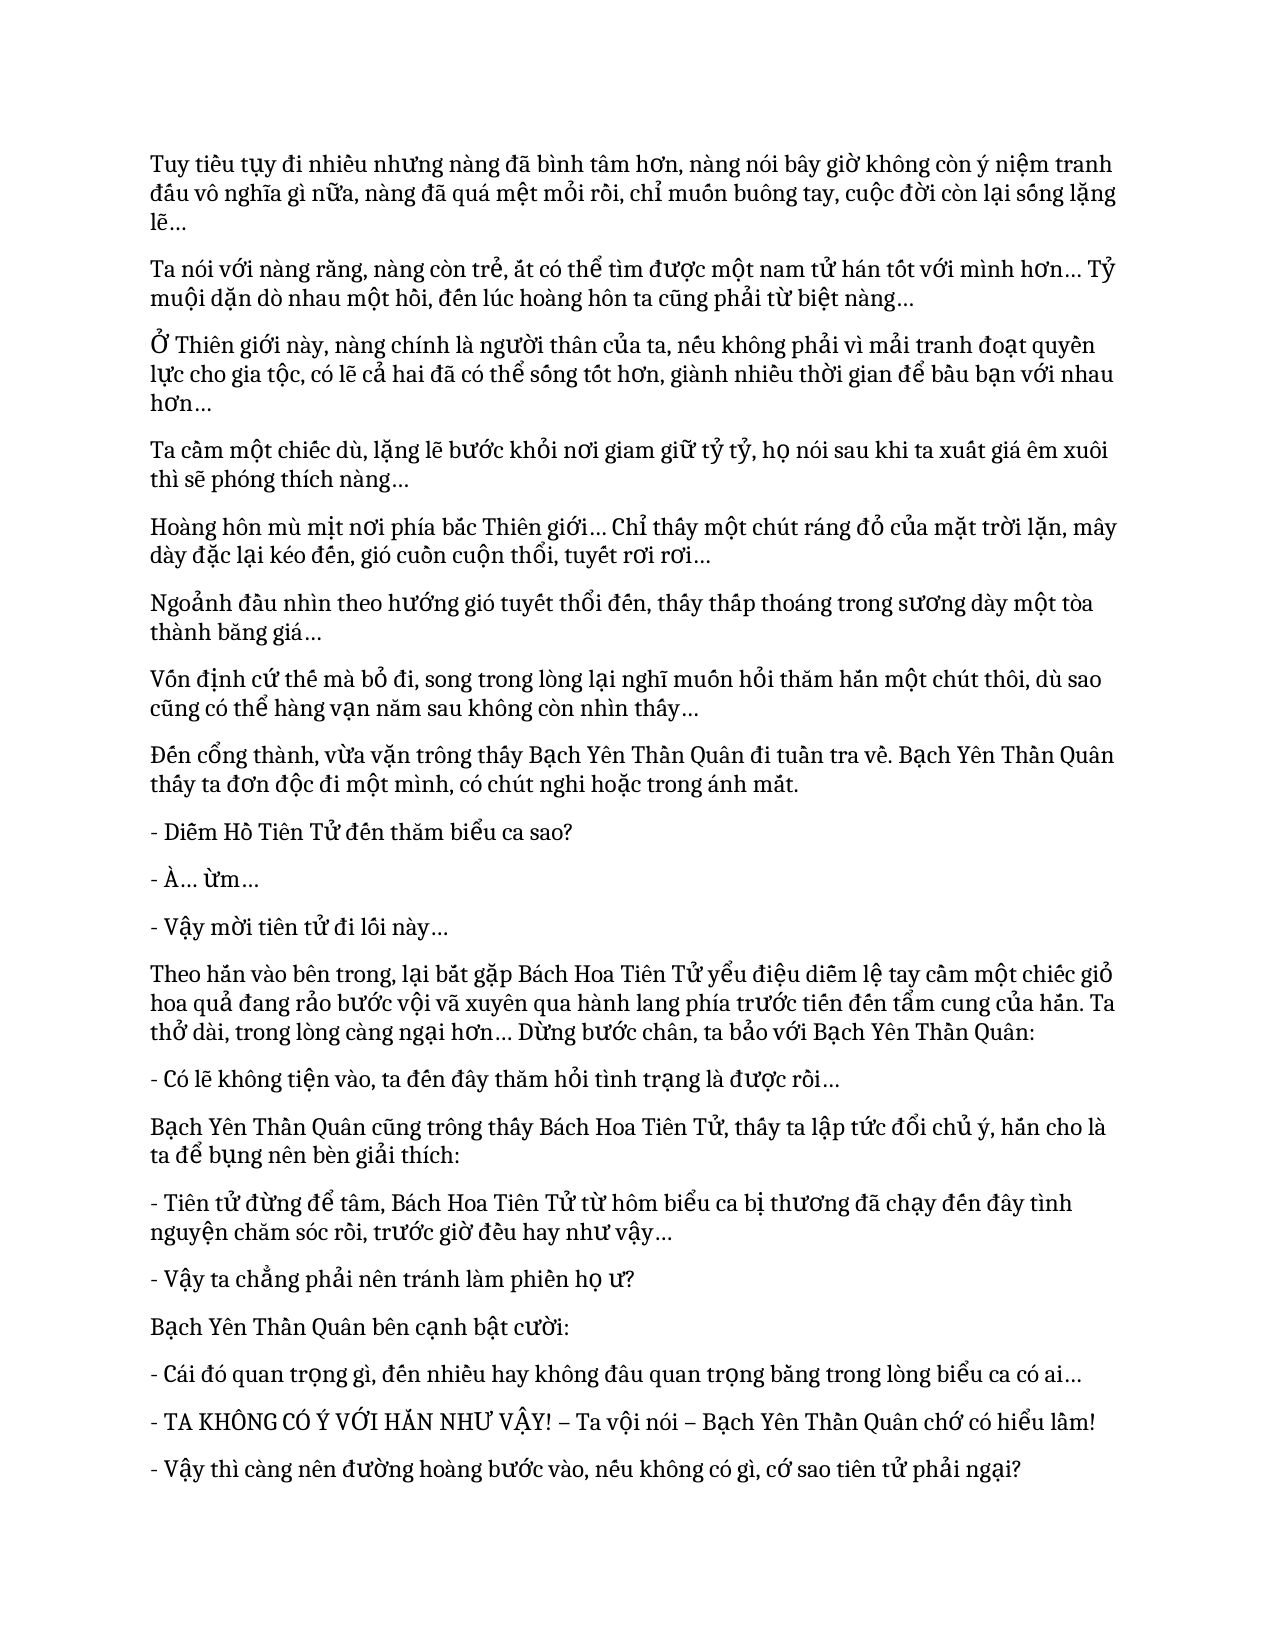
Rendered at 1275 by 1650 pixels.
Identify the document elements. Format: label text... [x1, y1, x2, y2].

text - TA KHÔNG CÓ Ý VỚI HẮN NHƯ VẬY! – Ta vội nói – Bạch Yên Thần Quân chớ có hiểu lầm! [150, 1407, 1125, 1436]
text - À… ừm… [150, 865, 1125, 894]
text - Tiên tử đừng để tâm, Bách Hoa Tiên Tử từ hôm biểu ca bị thương đã chạy đến đây tình nguyện chăm sóc rồi, trước giờ đều hay như vậy… [150, 1189, 1125, 1246]
text - Cái đó quan trọng gì, đến nhiều hay không đâu quan trọng bằng trong lòng biểu ca có ai… [150, 1360, 1125, 1389]
text - Diễm Hồ Tiên Tử đến thăm biểu ca sao? [150, 817, 1125, 846]
text Ngoảnh đầu nhìn theo hướng gió tuyết thổi đến, thấy thấp thoáng trong sương dày một tòa thành băng giá… [150, 589, 1125, 646]
text Ta cầm một chiếc dù, lặng lẽ bước khỏi nơi giam giữ tỷ tỷ, họ nói sau khi ta xuất giá êm xuôi thì sẽ phóng thích nàng… [150, 436, 1125, 494]
text Ở Thiên giới này, nàng chính là người thân của ta, nếu không phải vì mải tranh đoạt quyền lực cho gia tộc, có lẽ cả hai đã có thể sống tốt hơn, giành nhiều thời gian để bầu bạn với nhau hơn… [150, 331, 1125, 417]
text - Vậy thì càng nên đường hoàng bước vào, nếu không có gì, cớ sao tiên tử phải ngại? [150, 1455, 1125, 1484]
text Bạch Yên Thần Quân cũng trông thấy Bách Hoa Tiên Tử, thấy ta lập tức đổi chủ ý, hắn cho là ta để bụng nên bèn giải thích: [150, 1112, 1125, 1170]
text - Vậy mời tiên tử đi lối này… [150, 912, 1125, 941]
text - Có lẽ không tiện vào, ta đến đây thăm hỏi tình trạng là được rồi… [150, 1065, 1125, 1094]
text Theo hắn vào bên trong, lại bắt gặp Bách Hoa Tiên Tử yểu điệu diễm lệ tay cầm một chiếc giỏ hoa quả đang rảo bước vội vã xuyên qua hành lang phía trước tiến đến tẩm cung của hắn. Ta thở dài, trong lòng càng ngại hơn… Dừng bước chân, ta bảo với Bạch Yên Thần Quân: [150, 960, 1125, 1046]
text Đến cổng thành, vừa vặn trông thấy Bạch Yên Thần Quân đi tuần tra về. Bạch Yên Thần Quân thấy ta đơn độc đi một mình, có chút nghi hoặc trong ánh mắt. [150, 741, 1125, 799]
text Bạch Yên Thần Quân bên cạnh bật cười: [150, 1312, 1125, 1341]
text Ta nói với nàng rằng, nàng còn trẻ, ắt có thể tìm được một nam tử hán tốt với mình hơn… Tỷ muội dặn dò nhau một hồi, đến lúc hoàng hôn ta cũng phải từ biệt nàng… [150, 255, 1125, 312]
text - Vậy ta chẳng phải nên tránh làm phiền họ ư? [150, 1265, 1125, 1294]
text Tuy tiều tụy đi nhiều nhưng nàng đã bình tâm hơn, nàng nói bây giờ không còn ý niệm tranh đấu vô nghĩa gì nữa, nàng đã quá mệt mỏi rồi, chỉ muốn buông tay, cuộc đời còn lại sống lặng lẽ… [150, 150, 1125, 236]
text Vốn định cứ thế mà bỏ đi, song trong lòng lại nghĩ muốn hỏi thăm hắn một chút thôi, dù sao cũng có thể hàng vạn năm sau không còn nhìn thấy… [150, 665, 1125, 722]
text Hoàng hôn mù mịt nơi phía bắc Thiên giới… Chỉ thấy một chút ráng đỏ của mặt trời lặn, mây dày đặc lại kéo đến, gió cuồn cuộn thổi, tuyết rơi rơi… [150, 512, 1125, 570]
